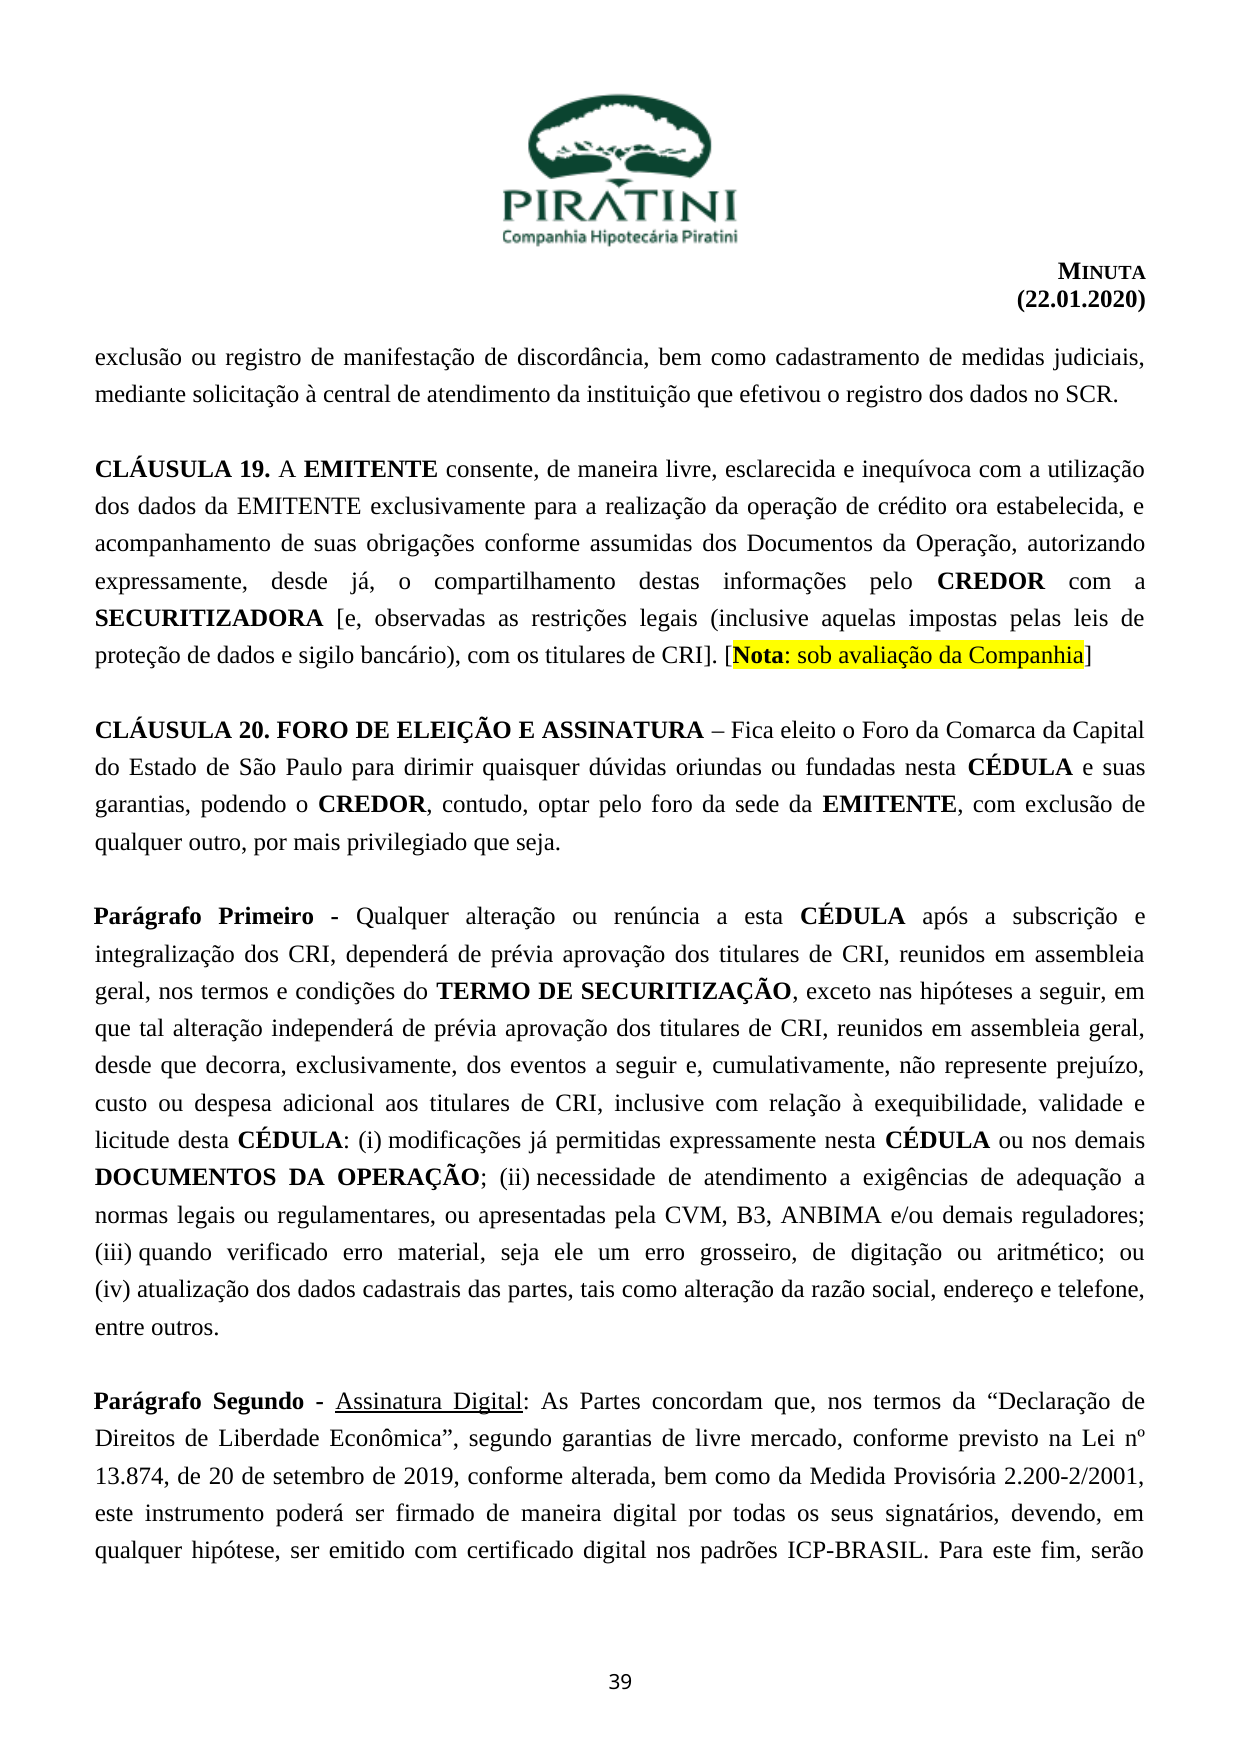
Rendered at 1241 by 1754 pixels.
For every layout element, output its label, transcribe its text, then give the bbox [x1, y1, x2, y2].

text CLÁUSULA 20. FORO DE ELEIÇÃO E ASSINATURA – Fica eleito o Foro da Comarca da Capital do Estado de São Paulo para dirimir quaisquer dúvidas oriundas ou fundadas nesta CÉDULA e suas garantias, podendo o CREDOR, contudo, optar pelo foro da sede da EMITENTE, com exclusão de qualquer outro, por mais privilegiado que seja. [94, 715, 1146, 856]
text Parágrafo Primeiro - Qualquer alteração ou renúncia a esta CÉDULA após a subscrição e integralização dos CRI, dependerá de prévia aprovação dos titulares de CRI, reunidos em assembleia geral, nos termos e condições do TERMO DE SECURITIZAÇÃO, exceto nas hipóteses a seguir, em que tal alteração independerá de prévia aprovação dos titulares de CRI, reunidos em assembleia geral, desde que decorra, exclusivamente, dos eventos a seguir e, cumulativamente, não represente prejuízo, custo ou despesa adicional aos titulares de CRI, inclusive com relação à exequibilidade, validade e licitude desta CÉDULA: (i) modificações já permitidas expressamente nesta CÉDULA ou nos demais DOCUMENTOS DA OPERAÇÃO; (ii) necessidade de atendimento a exigências de adequação a normas legais ou regulamentares, ou apresentadas pela CVM, B3, ANBIMA e/ou demais reguladores; (iii) quando verificado erro material, seja ele um erro grosseiro, de digitação ou aritmético; ou (iv) atualização dos dados cadastrais das partes, tais como alteração da razão social, endereço e telefone, entre outros. [93, 901, 1146, 1340]
text CLÁUSULA 19. A EMITENTE consente, de maneira livre, esclarecida e inequívoca com a utilização dos dados da EMITENTE exclusivamente para a realização da operação de crédito ora estabelecida, e acompanhamento de suas obrigações conforme assumidas dos Documentos da Operação, autorizando expressamente, desde já, o compartilhamento destas informações pelo CREDOR com a SECURITIZADORA [e, observadas as restrições legais (inclusive aquelas impostas pelas leis de proteção de dados e sigilo bancário), com os titulares de CRI]. [Nota: sob avaliação da Companhia] [94, 454, 1146, 669]
picture [502, 88, 738, 256]
